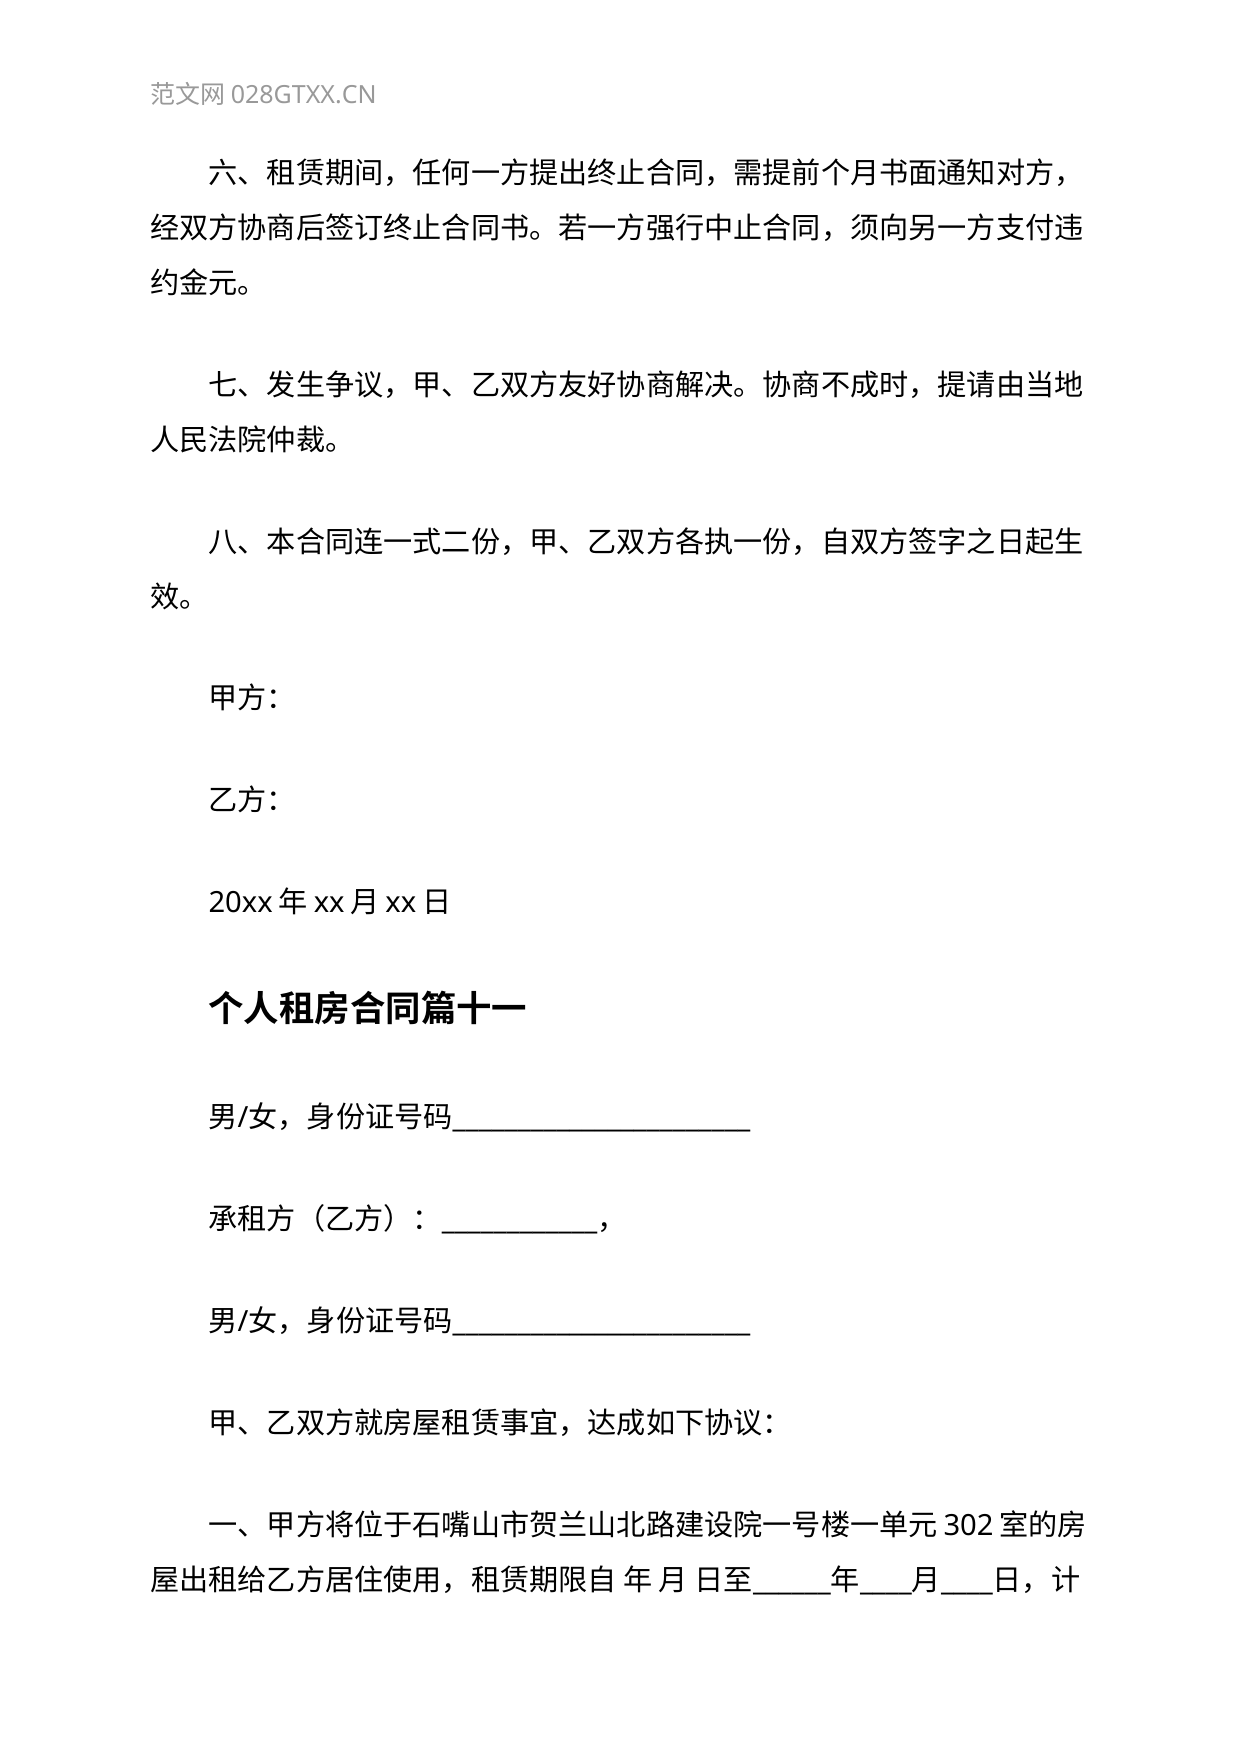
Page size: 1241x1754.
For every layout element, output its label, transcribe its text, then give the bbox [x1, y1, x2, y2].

text 20xx年xx月xx日 [150, 878, 1090, 921]
text 个人租房合同篇十一 [150, 980, 1090, 1032]
text 甲方： [150, 675, 1090, 717]
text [150, 1502, 1090, 1599]
text 甲、乙双方就房屋租赁事宜，达成如下协议： [150, 1400, 1090, 1442]
text 七、发生争议，甲、乙双方友好协商解决。协商不成时，提请由当地人民法院仲裁。 [150, 362, 1090, 459]
text 男/女，身份证号码_______________________ [150, 1298, 1090, 1340]
text 六、租赁期间，任何一方提出终止合同，需提前个月书面通知对方，经双方协商后签订终止合同书。若一方强行中止合同，须向另一方支付违约金元。 [150, 150, 1090, 302]
text 乙方： [150, 777, 1090, 819]
text 承租方（乙方）：____________， [150, 1196, 1090, 1238]
text 男/女，身份证号码_______________________ [150, 1094, 1090, 1136]
text 八、本合同连一式二份，甲、乙双方各执一份，自双方签字之日起生效。 [150, 518, 1090, 615]
